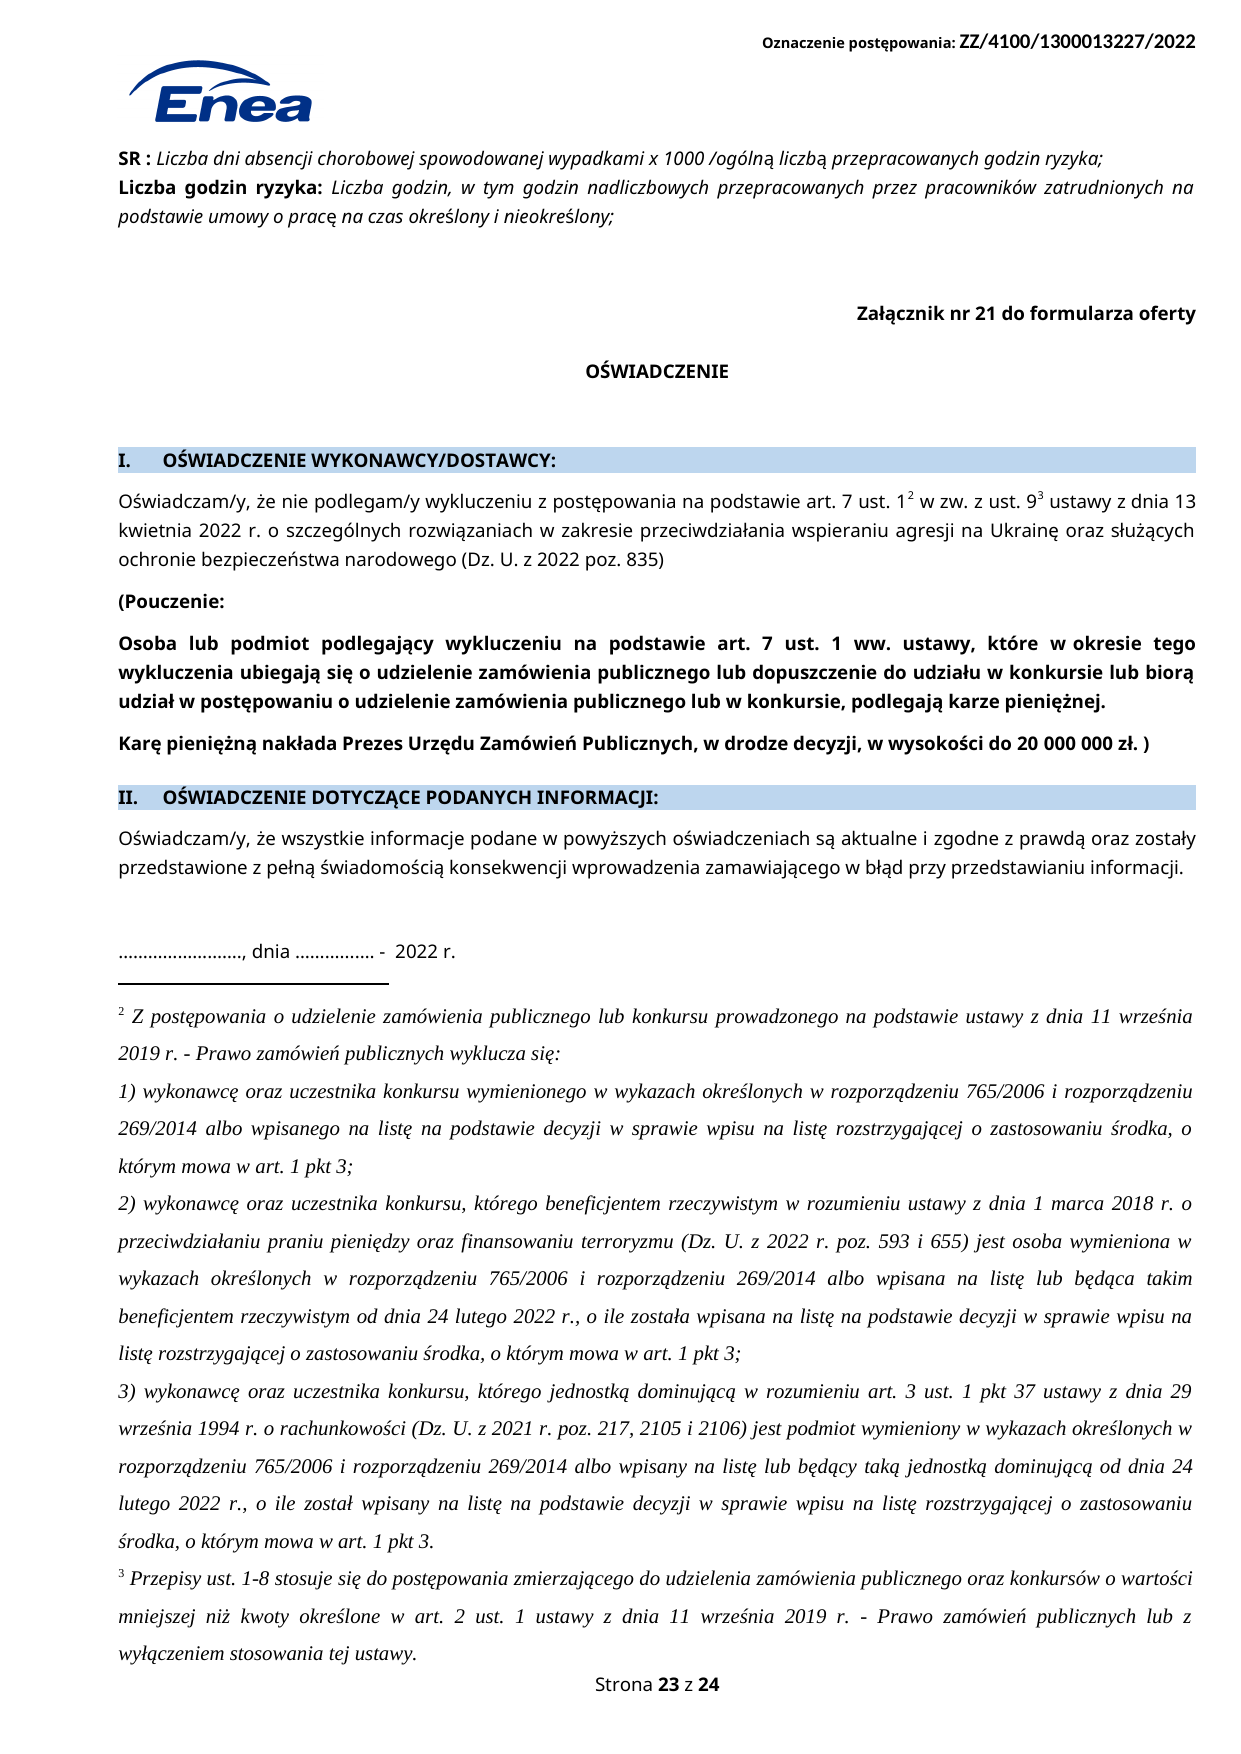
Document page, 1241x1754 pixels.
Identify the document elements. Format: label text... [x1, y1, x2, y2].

list OŚWIADCZENIE DOTYCZĄCE PODANYCH INFORMACJI: [118, 785, 1196, 810]
text Oświadczam/y, że nie podlegam/y wykluczeniu z postępowania na podstawie art. 7 ust. 1 w zw. z ust. 9 ustawy z dnia 13 kwietnia 2022 r. o szczególnych rozwiązaniach w zakresie przeciwdziałania wspieraniu agresji na Ukrainę oraz służących ochronie bezpieczeństwa narodowego (Dz. U. z 2022 poz. 835) [118, 488, 1196, 572]
list OŚWIADCZENIE WYKONAWCY/DOSTAWCY: [118, 447, 1196, 473]
text OŚWIADCZENIE [118, 358, 1196, 384]
text SR : Liczba dni absencji chorobowej spowodowanej wypadkami x 1000 /ogólną liczbą przepracowanych godzin ryzyka; [118, 145, 1196, 170]
text Liczba godzin ryzyka: Liczba godzin, w tym godzin nadliczbowych przepracowanych przez pracowników zatrudnionych na podstawie umowy o pracę na czas określony i nieokreślony; [118, 174, 1196, 229]
text Osoba lub podmiot podlegający wykluczeniu na podstawie art. 7 ust. 1 ww. ustawy, które w okresie tego wykluczenia ubiegają się o udzielenie zamówienia publicznego lub dopuszczenie do udziału w konkursie lub biorą udział w postępowaniu o udzielenie zamówienia publicznego lub w konkursie, podlegają karze pieniężnej. [118, 630, 1196, 714]
text Oświadczam/y, że wszystkie informacje podane w powyższych oświadczeniach są aktualne i zgodne z prawdą oraz zostały przedstawione z pełną świadomością konsekwencji wprowadzenia zamawiającego w błąd przy przedstawianiu informacji. [118, 825, 1196, 880]
text (Pouczenie: [118, 588, 1196, 614]
text ……………………., dnia ………....… - 2022 r. [118, 938, 1196, 963]
text Załącznik nr 21 do formularza oferty [118, 300, 1196, 325]
text Karę pieniężną nakłada Prezes Urzędu Zamówień Publicznych, w drodze decyzji, w wysokości do 20 000 000 zł. ) [118, 730, 1196, 756]
picture [117, 50, 324, 124]
